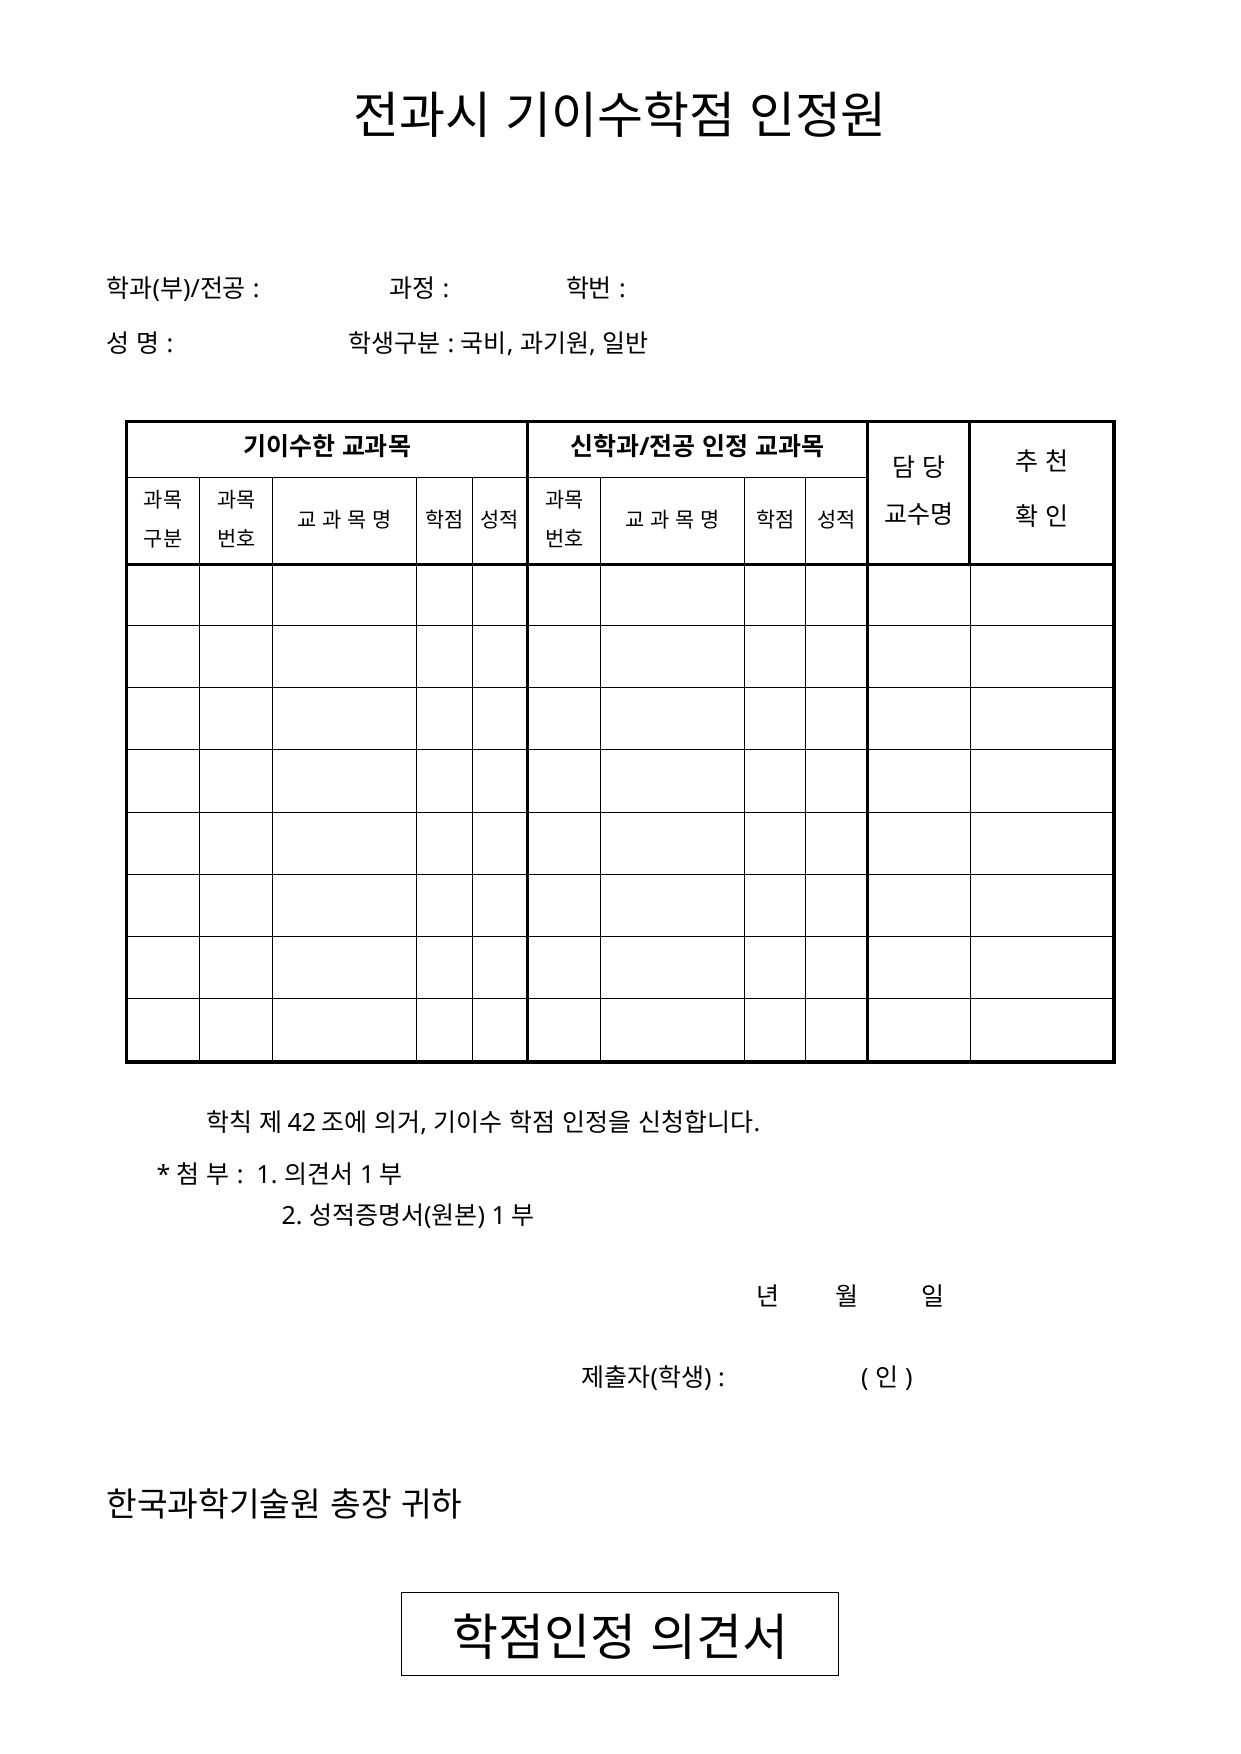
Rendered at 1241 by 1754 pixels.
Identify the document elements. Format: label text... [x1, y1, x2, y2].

table_cell [806, 937, 866, 998]
table_cell 성적 [473, 478, 526, 563]
table_cell 과목 번호 [529, 478, 600, 563]
table_cell [128, 875, 199, 936]
table_cell [200, 937, 272, 998]
table_cell [745, 999, 805, 1060]
table_cell [128, 999, 199, 1060]
table_cell [200, 999, 272, 1060]
table_cell [273, 875, 416, 936]
text 성 명 : 학생구분 : 국비, 과기원, 일반 [106, 323, 1134, 359]
table_cell [601, 937, 744, 998]
table_cell [417, 750, 472, 812]
text 학칙 제42조에 의거, 기이수 학점 인정을 신청합니다. [106, 1103, 1134, 1139]
table_cell [869, 566, 970, 625]
table_cell [273, 626, 416, 687]
table_cell [869, 750, 970, 812]
table_cell [529, 875, 600, 936]
table_cell [128, 566, 199, 625]
text 제출자(학생) : ( 인 ) [106, 1357, 1134, 1394]
table_cell [273, 688, 416, 749]
table_cell 과목 번호 [200, 478, 272, 563]
table_cell [806, 626, 866, 687]
table_cell [806, 566, 866, 625]
table_cell [200, 626, 272, 687]
table_cell [806, 813, 866, 874]
table_cell [971, 875, 1112, 936]
table_cell [869, 875, 970, 936]
table_cell [971, 750, 1112, 812]
table_cell [417, 566, 472, 625]
table_cell [529, 626, 600, 687]
table_cell [806, 750, 866, 812]
table_cell [473, 688, 526, 749]
table_cell [473, 813, 526, 874]
table_cell [529, 750, 600, 812]
table_cell [473, 999, 526, 1060]
table_cell [273, 813, 416, 874]
table_cell [417, 688, 472, 749]
table_header 학점인정 의견서 [402, 1593, 838, 1675]
table_cell [417, 813, 472, 874]
table_cell [273, 566, 416, 625]
table_cell [128, 937, 199, 998]
table_cell 학점 [745, 478, 805, 563]
table_cell [529, 813, 600, 874]
table_cell [601, 875, 744, 936]
text 학과(부)/전공 : 과정 : 학번 : [106, 269, 1134, 305]
table_cell [869, 937, 970, 998]
table_cell [473, 937, 526, 998]
table_cell [273, 999, 416, 1060]
table_cell 학점 [417, 478, 472, 563]
text 전과시 기이수학점 인정원 [106, 75, 1134, 147]
table_cell [417, 999, 472, 1060]
table_cell 교 과 목 명 [601, 478, 744, 563]
text * 첨 부 : 1. 의견서 1부 [106, 1154, 1134, 1190]
table_cell [745, 813, 805, 874]
table_cell [745, 750, 805, 812]
table_cell [200, 875, 272, 936]
table_cell [601, 750, 744, 812]
table_cell [745, 566, 805, 625]
table_cell [529, 999, 600, 1060]
table_cell [473, 626, 526, 687]
table_cell [273, 937, 416, 998]
table_cell [128, 688, 199, 749]
table_cell [806, 688, 866, 749]
table_cell [417, 875, 472, 936]
table_cell [128, 750, 199, 812]
table_cell [869, 813, 970, 874]
table_cell [529, 688, 600, 749]
table_cell [601, 813, 744, 874]
table_cell [745, 626, 805, 687]
table_cell 성적 [806, 478, 866, 563]
table_cell [971, 937, 1112, 998]
table_header 담 당 교수명 [869, 423, 968, 563]
table_header 신학과/전공 인정 교과목 [529, 423, 866, 477]
table_header 추 천 확 인 [971, 423, 1112, 563]
table_cell [869, 626, 970, 687]
table_cell [473, 875, 526, 936]
text 년 월 일 [106, 1277, 1134, 1313]
table_cell [745, 875, 805, 936]
table_cell 교 과 목 명 [273, 478, 416, 563]
table_cell [869, 688, 970, 749]
table_cell [417, 626, 472, 687]
table_cell [473, 750, 526, 812]
table_cell [529, 566, 600, 625]
table_cell [745, 688, 805, 749]
text 한국과학기술원 총장 귀하 [106, 1477, 1134, 1526]
table_cell [273, 750, 416, 812]
table_cell [971, 813, 1112, 874]
table_cell [200, 813, 272, 874]
table_cell [200, 566, 272, 625]
text 2. 성적증명서(원본) 1부 [106, 1196, 1134, 1232]
table_cell [971, 566, 1112, 625]
table_cell [417, 937, 472, 998]
table_cell [200, 688, 272, 749]
table_cell [473, 566, 526, 625]
table_cell [128, 626, 199, 687]
table_cell [601, 688, 744, 749]
table_cell [806, 999, 866, 1060]
table_cell [601, 999, 744, 1060]
table_cell [529, 937, 600, 998]
table_header 기이수한 교과목 [128, 423, 526, 477]
table_cell [971, 626, 1112, 687]
table_cell [806, 875, 866, 936]
table_cell [971, 688, 1112, 749]
table_cell [601, 566, 744, 625]
table_cell [128, 813, 199, 874]
table_cell [200, 750, 272, 812]
table_cell 과목 구분 [128, 478, 199, 563]
table_cell [869, 999, 970, 1060]
table_cell [745, 937, 805, 998]
table_cell [601, 626, 744, 687]
table_cell [971, 999, 1112, 1060]
